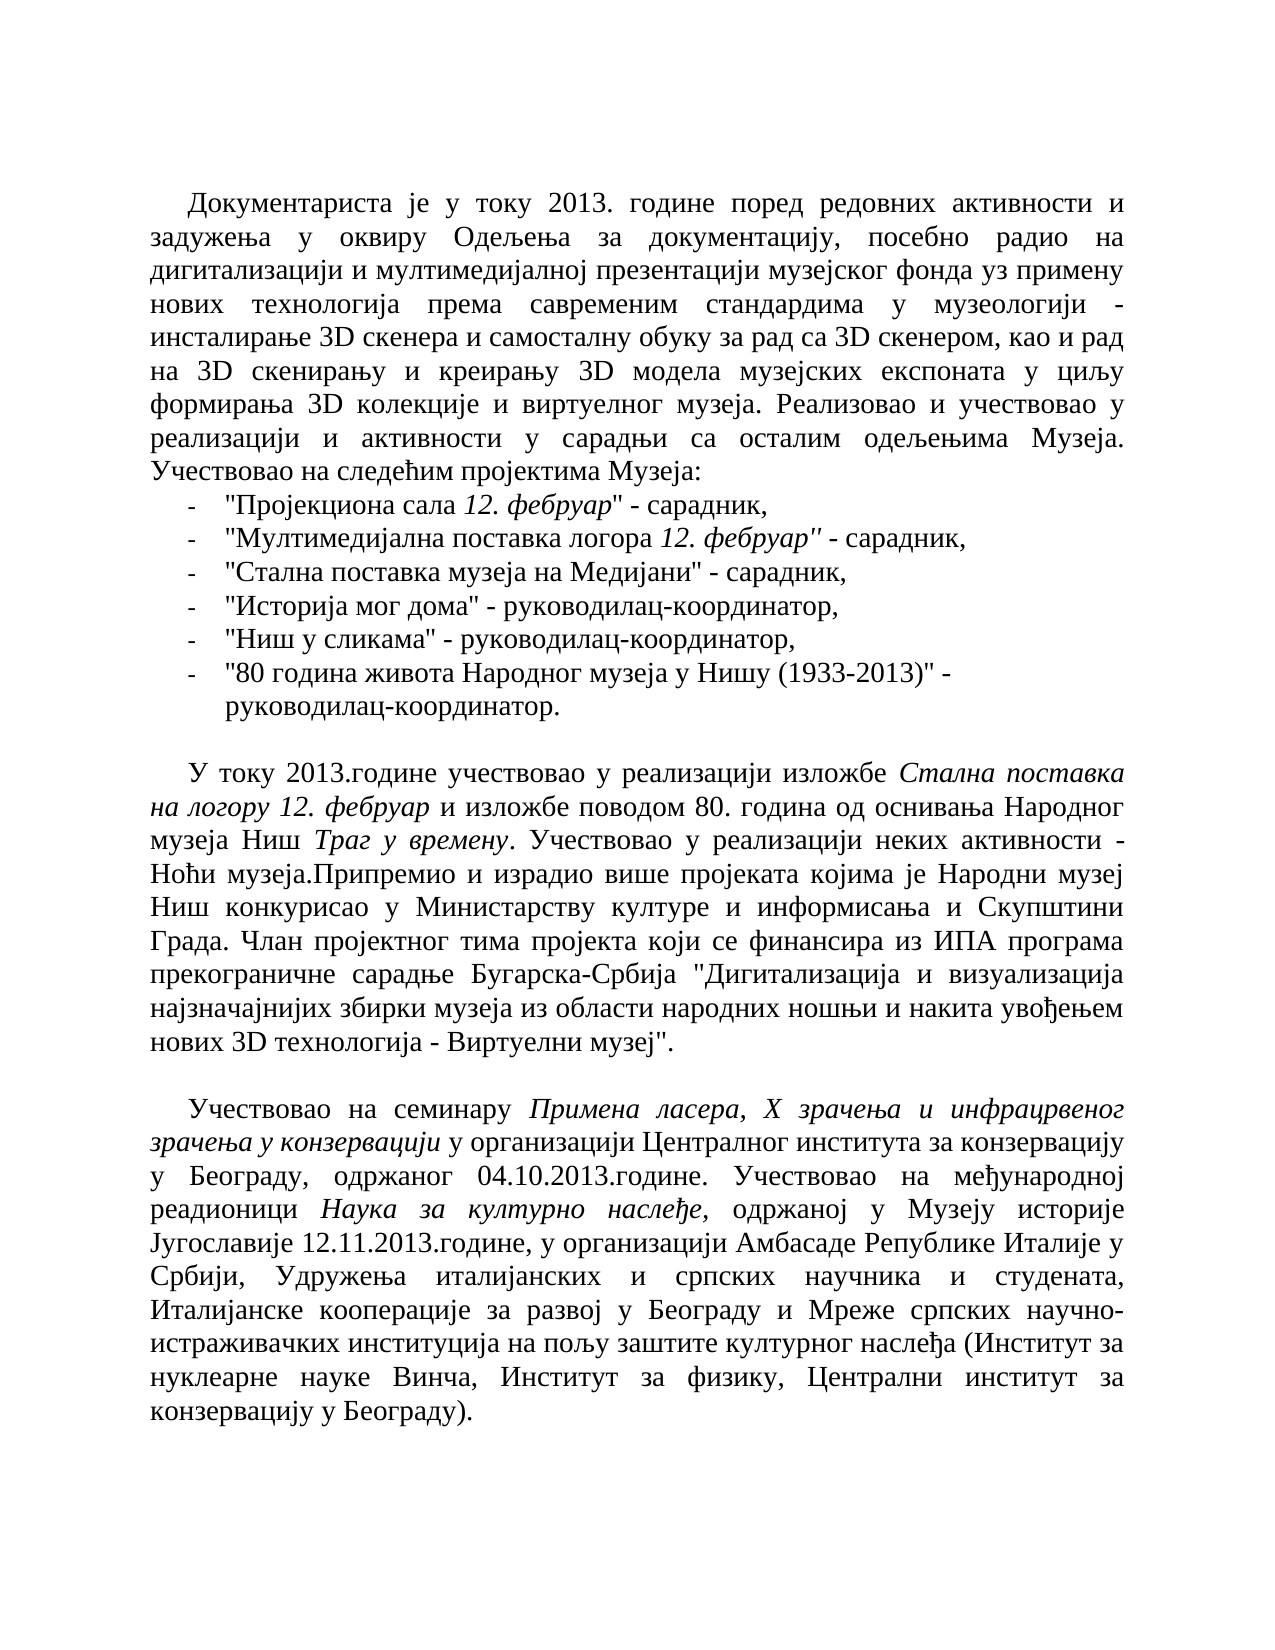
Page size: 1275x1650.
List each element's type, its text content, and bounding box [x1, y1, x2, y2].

list У току 2013.године учествовао у реализацији изложбе Стална поставка на логору 12. фебруар и изложбе поводом 80. година од оснивања Народног музеја Ниш Траг у времену. Учествовао у реализацији неких активности -Ноћи музеја.Припремио и израдио више пројеката којима је Народни музеј Ниш конкурисао у Министарству културе и информисања и Скупштини Града. Члан пројектног тима пројекта који се финансира из ИПА програма прекограничне сарадње Бугарска-Србија "Дигитализација и визуализација најзначајнијих збирки музеја из области народних ношњи и накита увођењем нових 3D технологија - Виртуелни музеј". [150, 755, 1125, 1057]
list ''80 година живота Народног музеја у Нишу (1933-2013)'' - руководилац-координатор. [187, 655, 1125, 722]
list ''Мултимедијална поставка логора 12. фебруар'' - сарадник, [187, 521, 1125, 554]
list ''Стална поставка музеја на Медијани'' - сарадник, [187, 554, 1125, 588]
list Учествовао на семинару Примена ласера, X зрачења и инфрацрвеног зрачења у конзервацији у организацији Централног института за конзервацију у Београду, одржаног 04.10.2013.године. Учествовао на међунaродној реадионици Наука за културно наслеђе, одржаној у Музеју историје Југославије 12.11.2013.године, у организацији Амбасаде Републике Италије у Србији, Удружења италијанских и српских научника и студената, Италијанске кооперације за развој у Београду и Мреже српских научно-истраживачких институција на пољу заштите културног наслеђа (Институт за нуклеарне науке Винча, Институт за физику, Централни институт за конзервацију у Београду). [150, 1091, 1125, 1426]
list ''Пројекциона сала 12. фебруар'' - сарадник, [187, 487, 1125, 521]
list Документариста је у току 2013. године поред редовних активности и задужења у оквиру Одељења за документацију, посебно радио на дигитализацији и мултимедијалној презентацији музејског фонда уз примену нових технологија према савременим стандардима у музеологији - инсталирање 3D скенера и самосталну обуку за рад са 3D скенером, као и рад на 3D скенирању и креирању 3D модела музејских експоната у циљу формирања 3D колекције и виртуелног музеја. Реализовао и учествовао у реализацији и активности у сарадњи са осталим одељењима Музеја. Учествовао на следећим пројектима Музеја: [150, 185, 1125, 487]
list ''Ниш у сликама'' - руководилац-координатор, [187, 621, 1125, 655]
list ''Историја мог дома'' - руководилац-координатор, [187, 588, 1125, 621]
